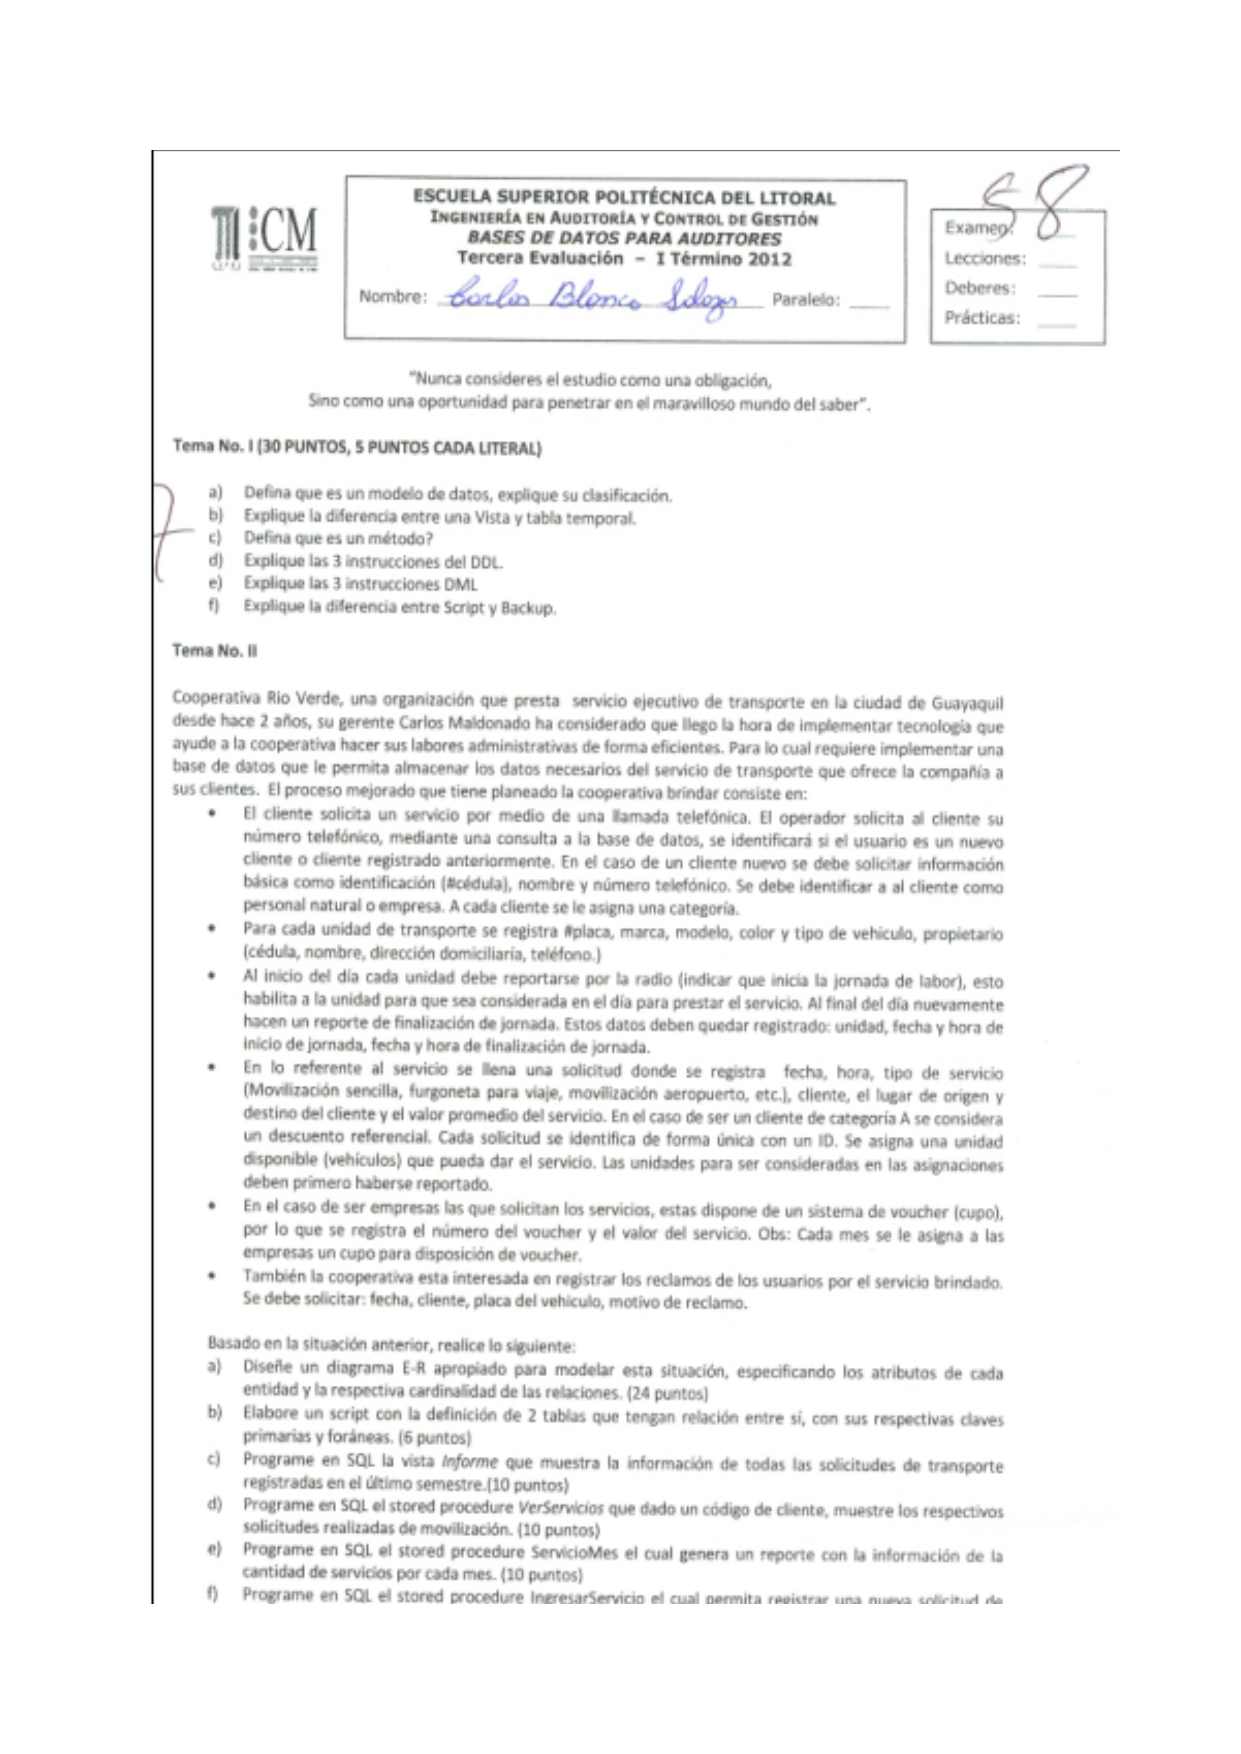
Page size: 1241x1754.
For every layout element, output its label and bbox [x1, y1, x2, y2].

picture [150, 150, 1121, 1604]
